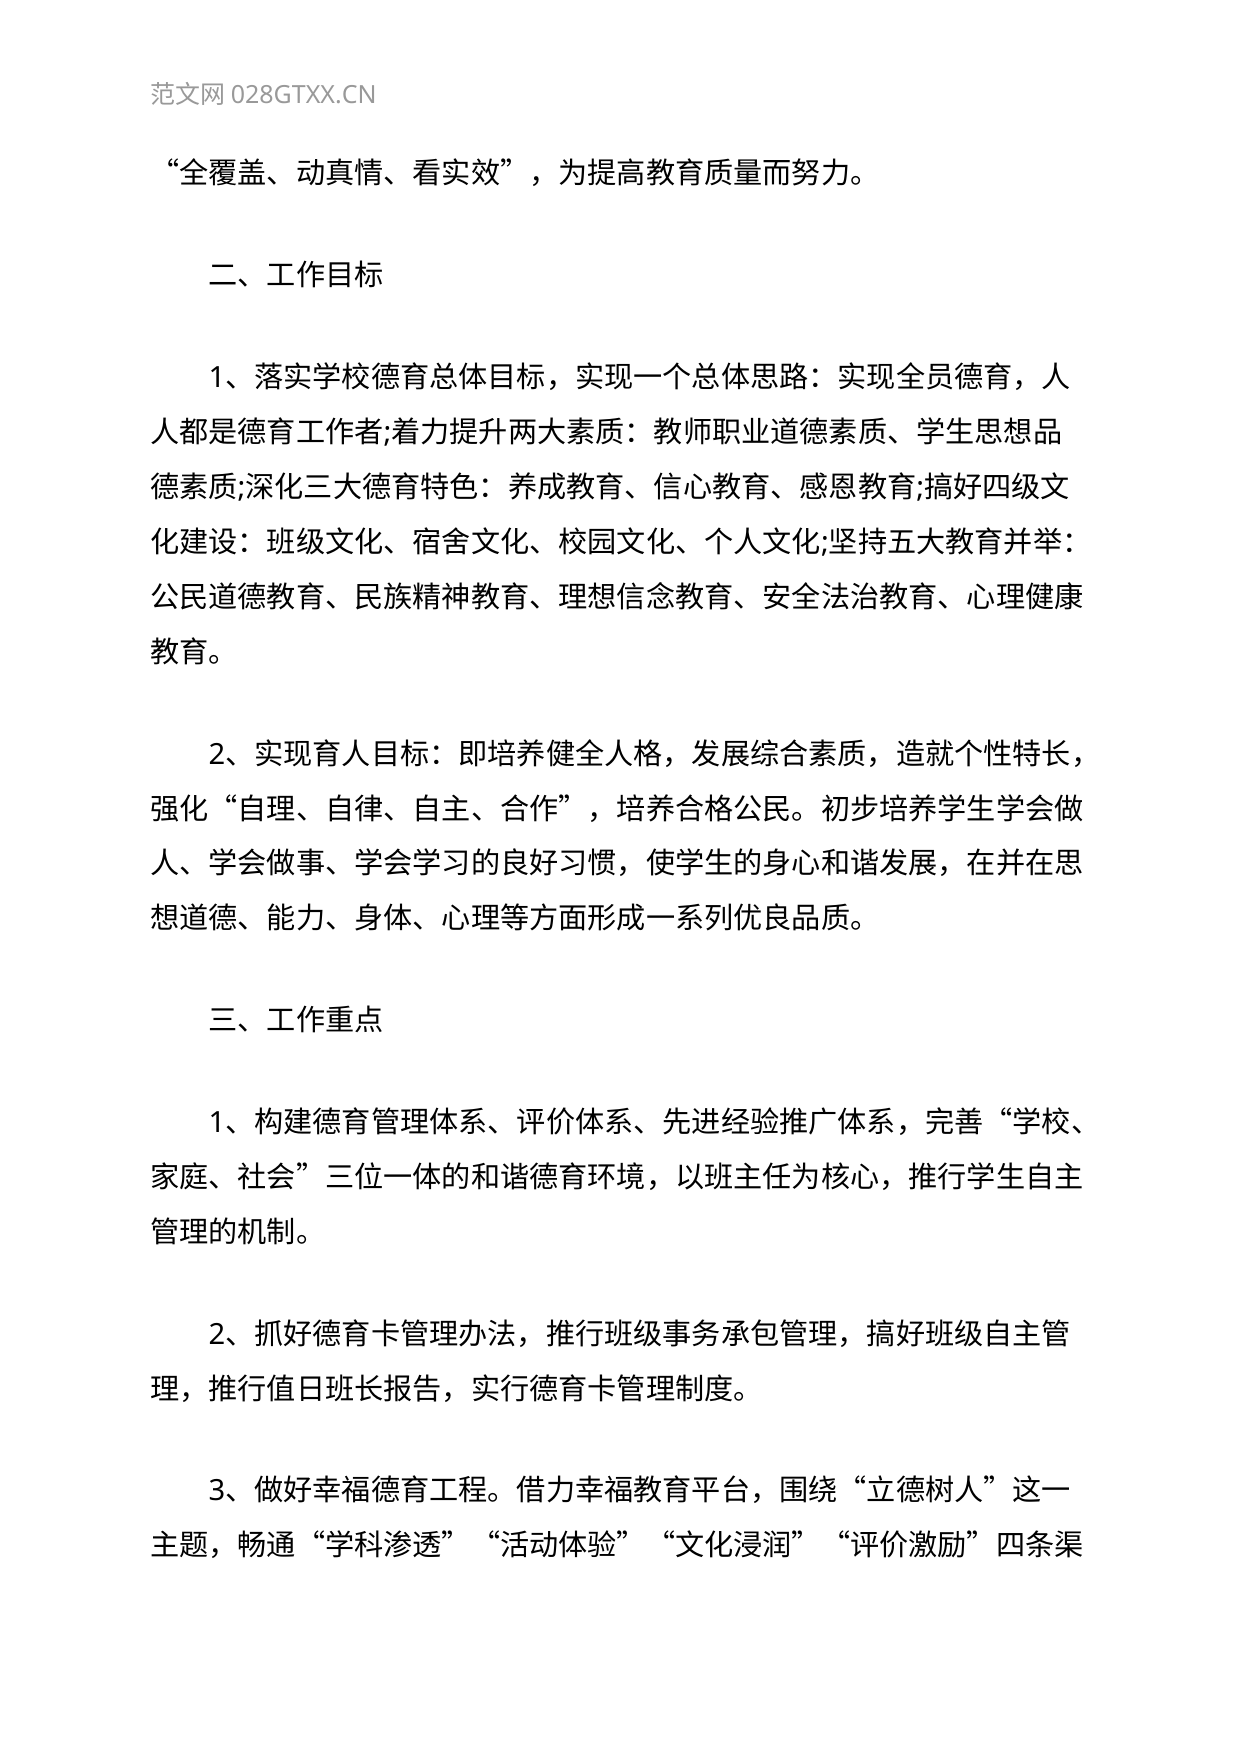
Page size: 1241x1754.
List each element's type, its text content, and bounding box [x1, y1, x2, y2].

text 三、工作重点 [150, 997, 1090, 1039]
text 1、构建德育管理体系、评价体系、先进经验推广体系，完善“学校、家庭、社会”三位一体的和谐德育环境，以班主任为核心，推行学生自主管理的机制。 [150, 1098, 1090, 1251]
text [150, 1467, 1090, 1564]
text 二、工作目标 [150, 252, 1090, 294]
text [150, 150, 1090, 192]
text 2、抓好德育卡管理办法，推行班级事务承包管理，搞好班级自主管理，推行值日班长报告，实行德育卡管理制度。 [150, 1310, 1090, 1407]
text 2、实现育人目标：即培养健全人格，发展综合素质，造就个性特长，强化“自理、自律、自主、合作”，培养合格公民。初步培养学生学会做人、学会做事、学会学习的良好习惯，使学生的身心和谐发展，在并在思想道德、能力、身体、心理等方面形成一系列优良品质。 [150, 730, 1090, 937]
text 1、落实学校德育总体目标，实现一个总体思路：实现全员德育，人人都是德育工作者;着力提升两大素质：教师职业道德素质、学生思想品德素质;深化三大德育特色：养成教育、信心教育、感恩教育;搞好四级文化建设：班级文化、宿舍文化、校园文化、个人文化;坚持五大教育并举：公民道德教育、民族精神教育、理想信念教育、安全法治教育、心理健康教育。 [150, 353, 1090, 671]
